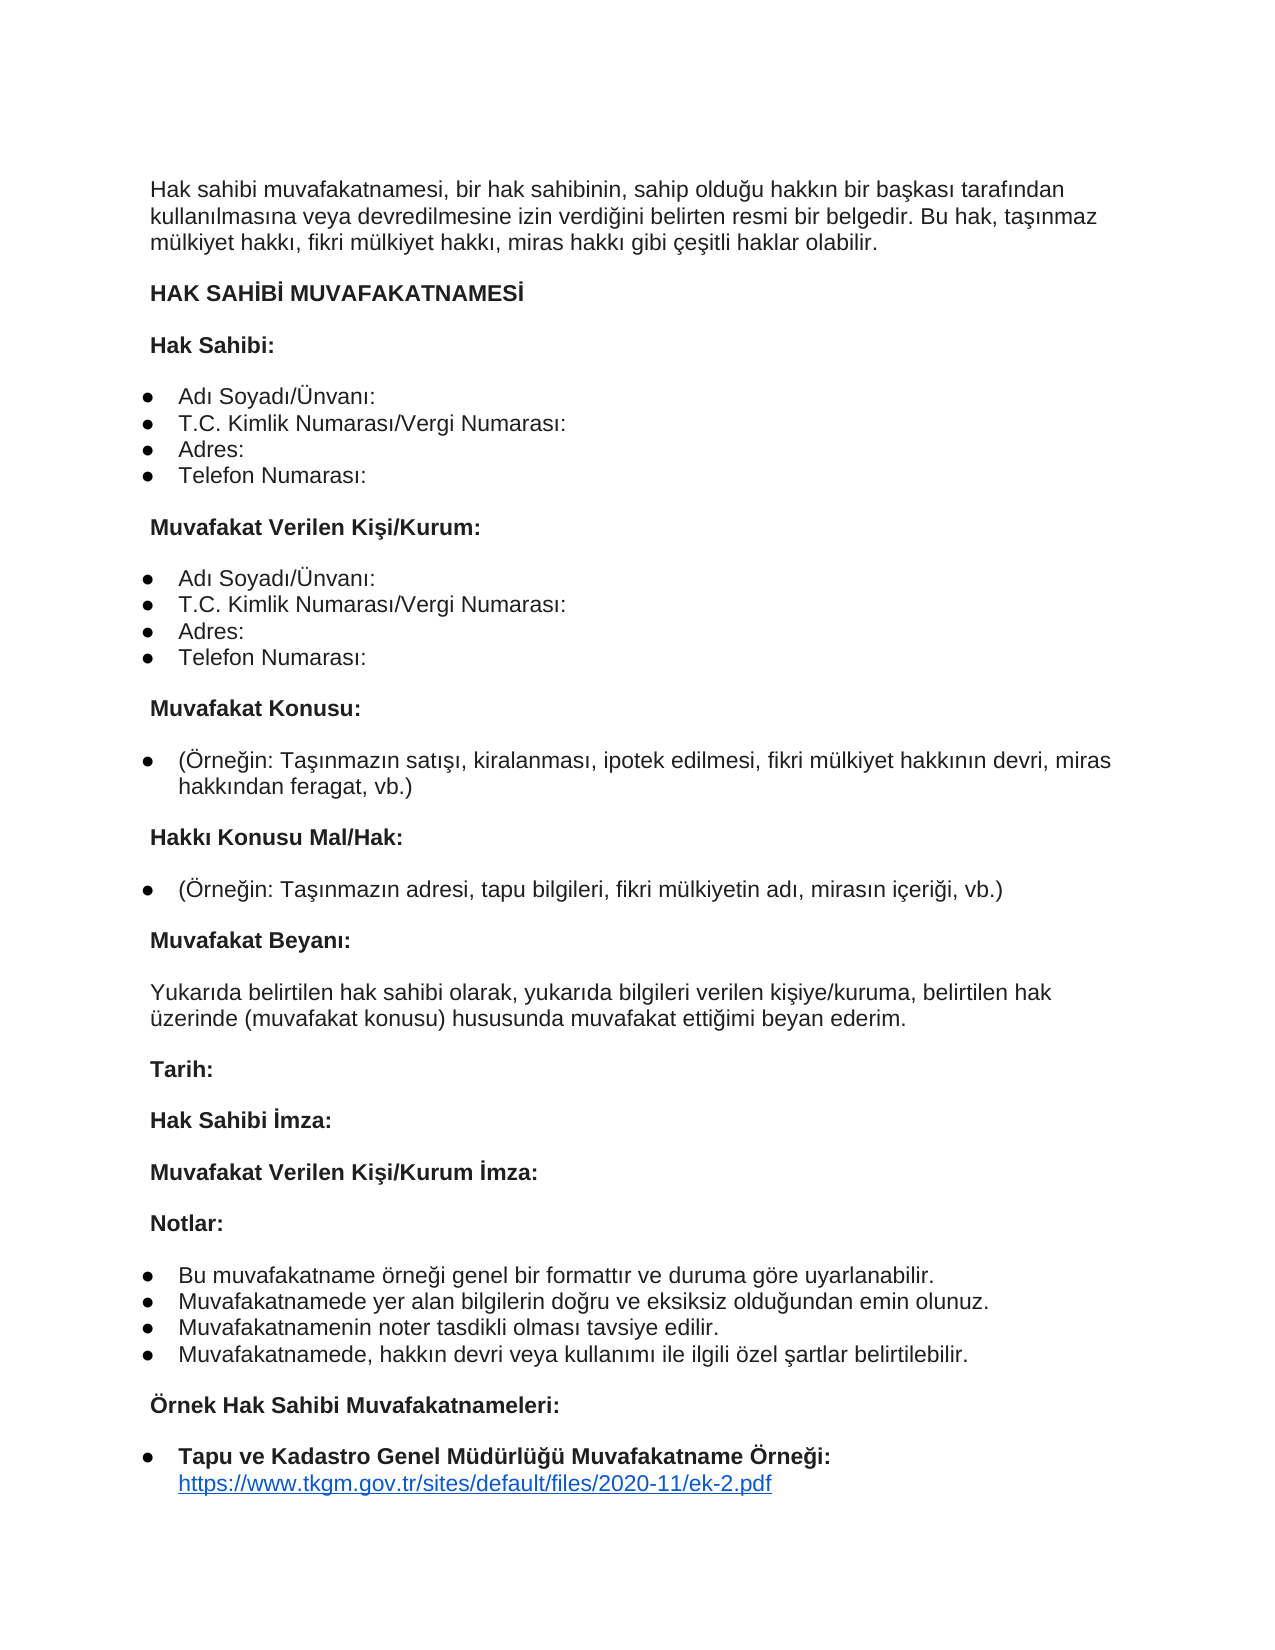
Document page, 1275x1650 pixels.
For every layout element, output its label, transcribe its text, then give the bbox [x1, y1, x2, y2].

text Yukarıda belirtilen hak sahibi olarak, yukarıda bilgileri verilen kişiye/kuruma, belirtilen hak üzerinde (muvafakat konusu) hususunda muvafakat ettiğimi beyan ederim. [150, 978, 1125, 1031]
list T.C. Kimlik Numarası/Vergi Numarası: [141, 409, 1125, 436]
text Muvafakat Konusu: [150, 695, 1125, 722]
list Adres: [141, 436, 1125, 462]
list Tapu ve Kadastro Genel Müdürlüğü Muvafakatname Örneği: https://www.tkgm.gov.tr/sites/default/files/2020-11/ek-2.pdf [141, 1443, 1125, 1496]
list Adı Soyadı/Ünvanı: [141, 383, 1125, 409]
text Tarih: [150, 1056, 1125, 1082]
text Muvafakat Beyanı: [150, 927, 1125, 953]
list Adres: [141, 618, 1125, 644]
list Telefon Numarası: [141, 462, 1125, 488]
text Örnek Hak Sahibi Muvafakatnameleri: [150, 1392, 1125, 1418]
list (Örneğin: Taşınmazın satışı, kiralanması, ipotek edilmesi, fikri mülkiyet hakkının devri, miras hakkından feragat, vb.) [141, 747, 1125, 799]
text Hak sahibi muvafakatnamesi, bir hak sahibinin, sahip olduğu hakkın bir başkası tarafından kullanılmasına veya devredilmesine izin verdiğini belirten resmi bir belgedir. Bu hak, taşınmaz mülkiyet hakkı, fikri mülkiyet hakkı, miras hakkı gibi çeşitli haklar olabilir. [150, 176, 1125, 255]
text Hakkı Konusu Mal/Hak: [150, 824, 1125, 851]
list Adı Soyadı/Ünvanı: [141, 565, 1125, 591]
list T.C. Kimlik Numarası/Vergi Numarası: [141, 591, 1125, 618]
text Muvafakat Verilen Kişi/Kurum: [150, 513, 1125, 540]
text HAK SAHİBİ MUVAFAKATNAMESİ [150, 280, 1125, 307]
list Telefon Numarası: [141, 644, 1125, 670]
text Notlar: [150, 1210, 1125, 1237]
list Muvafakatnamede yer alan bilgilerin doğru ve eksiksiz olduğundan emin olunuz. [141, 1288, 1125, 1314]
text Hak Sahibi: [150, 332, 1125, 358]
list Muvafakatnamede, hakkın devri veya kullanımı ile ilgili özel şartlar belirtilebilir. [141, 1341, 1125, 1367]
list (Örneğin: Taşınmazın adresi, tapu bilgileri, fikri mülkiyetin adı, mirasın içeriği, vb.) [141, 876, 1125, 902]
text Hak Sahibi İmza: [150, 1107, 1125, 1134]
text Muvafakat Verilen Kişi/Kurum İmza: [150, 1159, 1125, 1185]
list Bu muvafakatname örneği genel bir formattır ve duruma göre uyarlanabilir. [141, 1262, 1125, 1288]
list Muvafakatnamenin noter tasdikli olması tavsiye edilir. [141, 1314, 1125, 1341]
